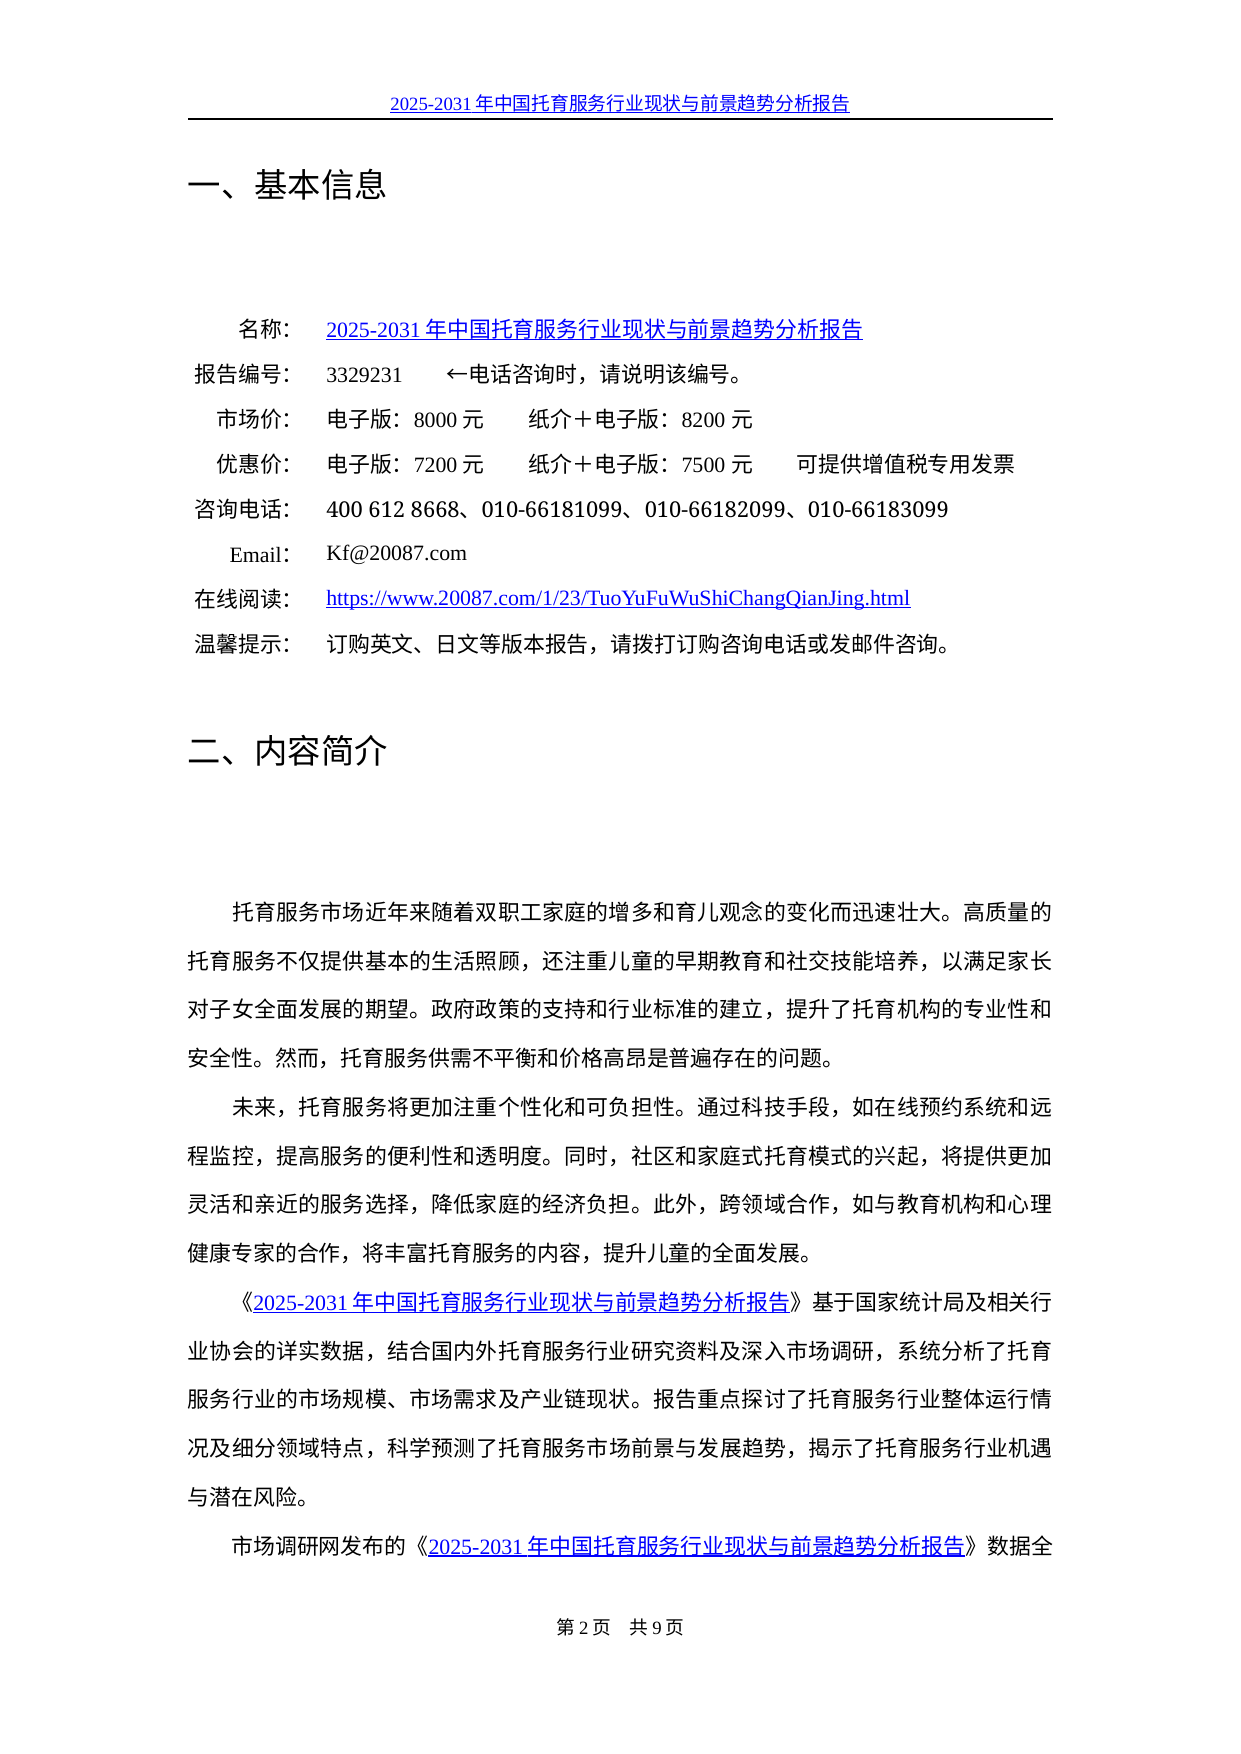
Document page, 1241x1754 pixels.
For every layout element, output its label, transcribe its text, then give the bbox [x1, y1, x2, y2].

title 一、基本信息 [187, 150, 1053, 215]
table_header 名称： [167, 312, 315, 357]
title 二、内容简介 [187, 717, 1053, 782]
table_cell 优惠价： [167, 447, 315, 492]
table_cell Email： [167, 537, 315, 582]
table_cell 温馨提示： [167, 627, 315, 672]
table_cell 电子版：7200 元 纸介＋电子版：7500 元 可提供增值税专用发票 [315, 447, 1073, 492]
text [187, 894, 1053, 1561]
table_cell 咨询电话： [167, 492, 315, 537]
table_cell Kf@20087.com [315, 537, 1073, 582]
table_cell 3329231 ←电话咨询时，请说明该编号。 [315, 357, 1073, 402]
table_cell 电子版：8000 元 纸介＋电子版：8200 元 [315, 402, 1073, 447]
table_cell 报告编号： [167, 357, 315, 402]
table_header 2025-2031年中国托育服务行业现状与前景趋势分析报告 [315, 312, 1073, 357]
table_cell [315, 582, 1073, 627]
table_cell 在线阅读： [167, 582, 315, 627]
table_cell 市场价： [167, 402, 315, 447]
table_cell 订购英文、日文等版本报告，请拨打订购咨询电话或发邮件咨询。 [315, 627, 1073, 672]
table_cell 400 612 8668、010-66181099、010-66182099、010-66183099 [315, 492, 1073, 537]
